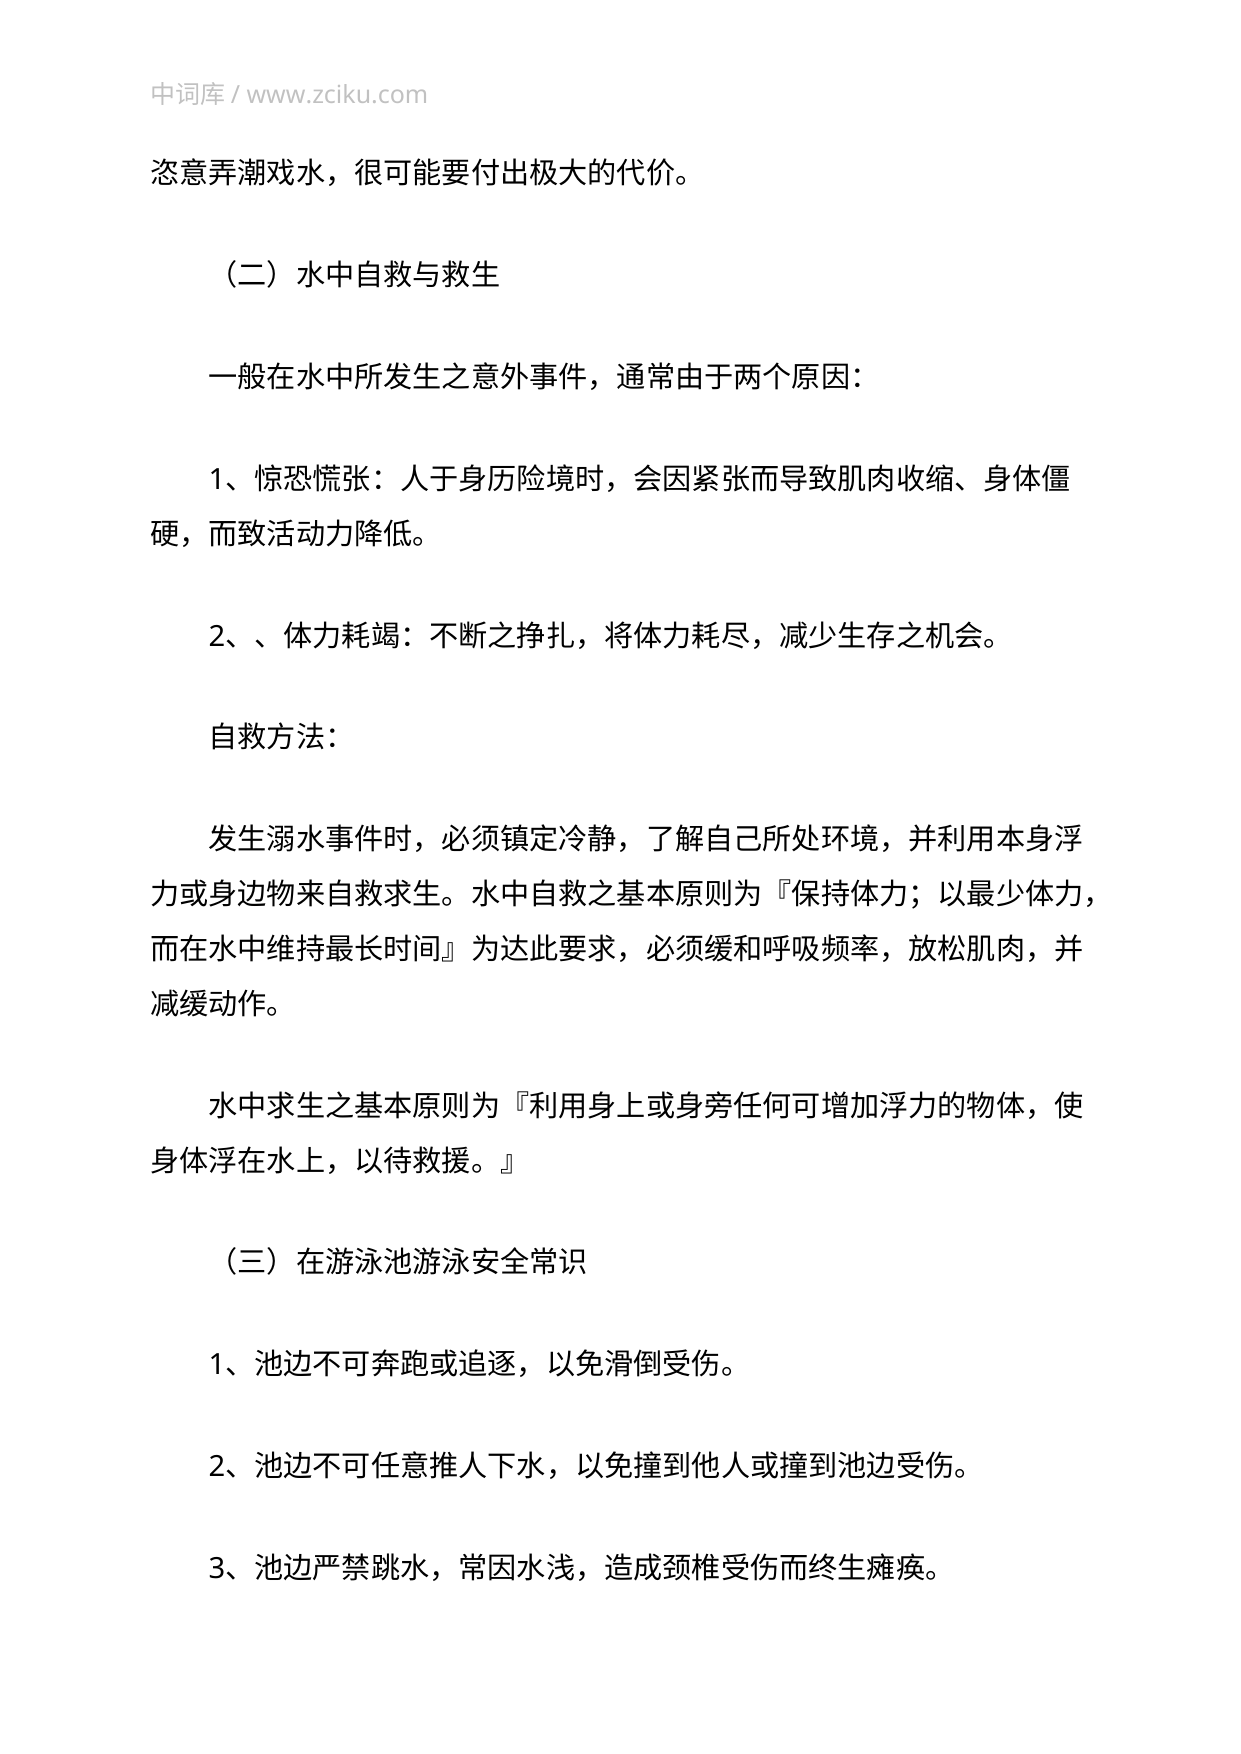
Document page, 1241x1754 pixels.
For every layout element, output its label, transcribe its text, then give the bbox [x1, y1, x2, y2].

text （三）在游泳池游泳安全常识 [150, 1239, 1090, 1281]
text 1、惊恐慌张：人于身历险境时，会因紧张而导致肌肉收缩、身体僵硬，而致活动力降低。 [150, 455, 1090, 553]
text （二）水中自救与救生 [150, 252, 1090, 294]
text 2、池边不可任意推人下水，以免撞到他人或撞到池边受伤。 [150, 1443, 1090, 1485]
text 2、、体力耗竭：不断之挣扎，将体力耗尽，减少生存之机会。 [150, 612, 1090, 654]
text 自救方法： [150, 714, 1090, 756]
text 一般在水中所发生之意外事件，通常由于两个原因： [150, 353, 1090, 396]
text 1、池边不可奔跑或追逐，以免滑倒受伤。 [150, 1341, 1090, 1383]
text 水中求生之基本原则为『利用身上或身旁任何可增加浮力的物体，使身体浮在水上，以待救援。』 [150, 1082, 1090, 1179]
text 发生溺水事件时，必须镇定冷静，了解自己所处环境，并利用本身浮力或身边物来自救求生。水中自救之基本原则为『保持体力；以最少体力，而在水中维持最长时间』为达此要求，必须缓和呼吸频率，放松肌肉，并减缓动作。 [150, 816, 1090, 1023]
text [150, 150, 1090, 192]
text 3、池边严禁跳水，常因水浅，造成颈椎受伤而终生瘫痪。 [150, 1545, 1090, 1587]
